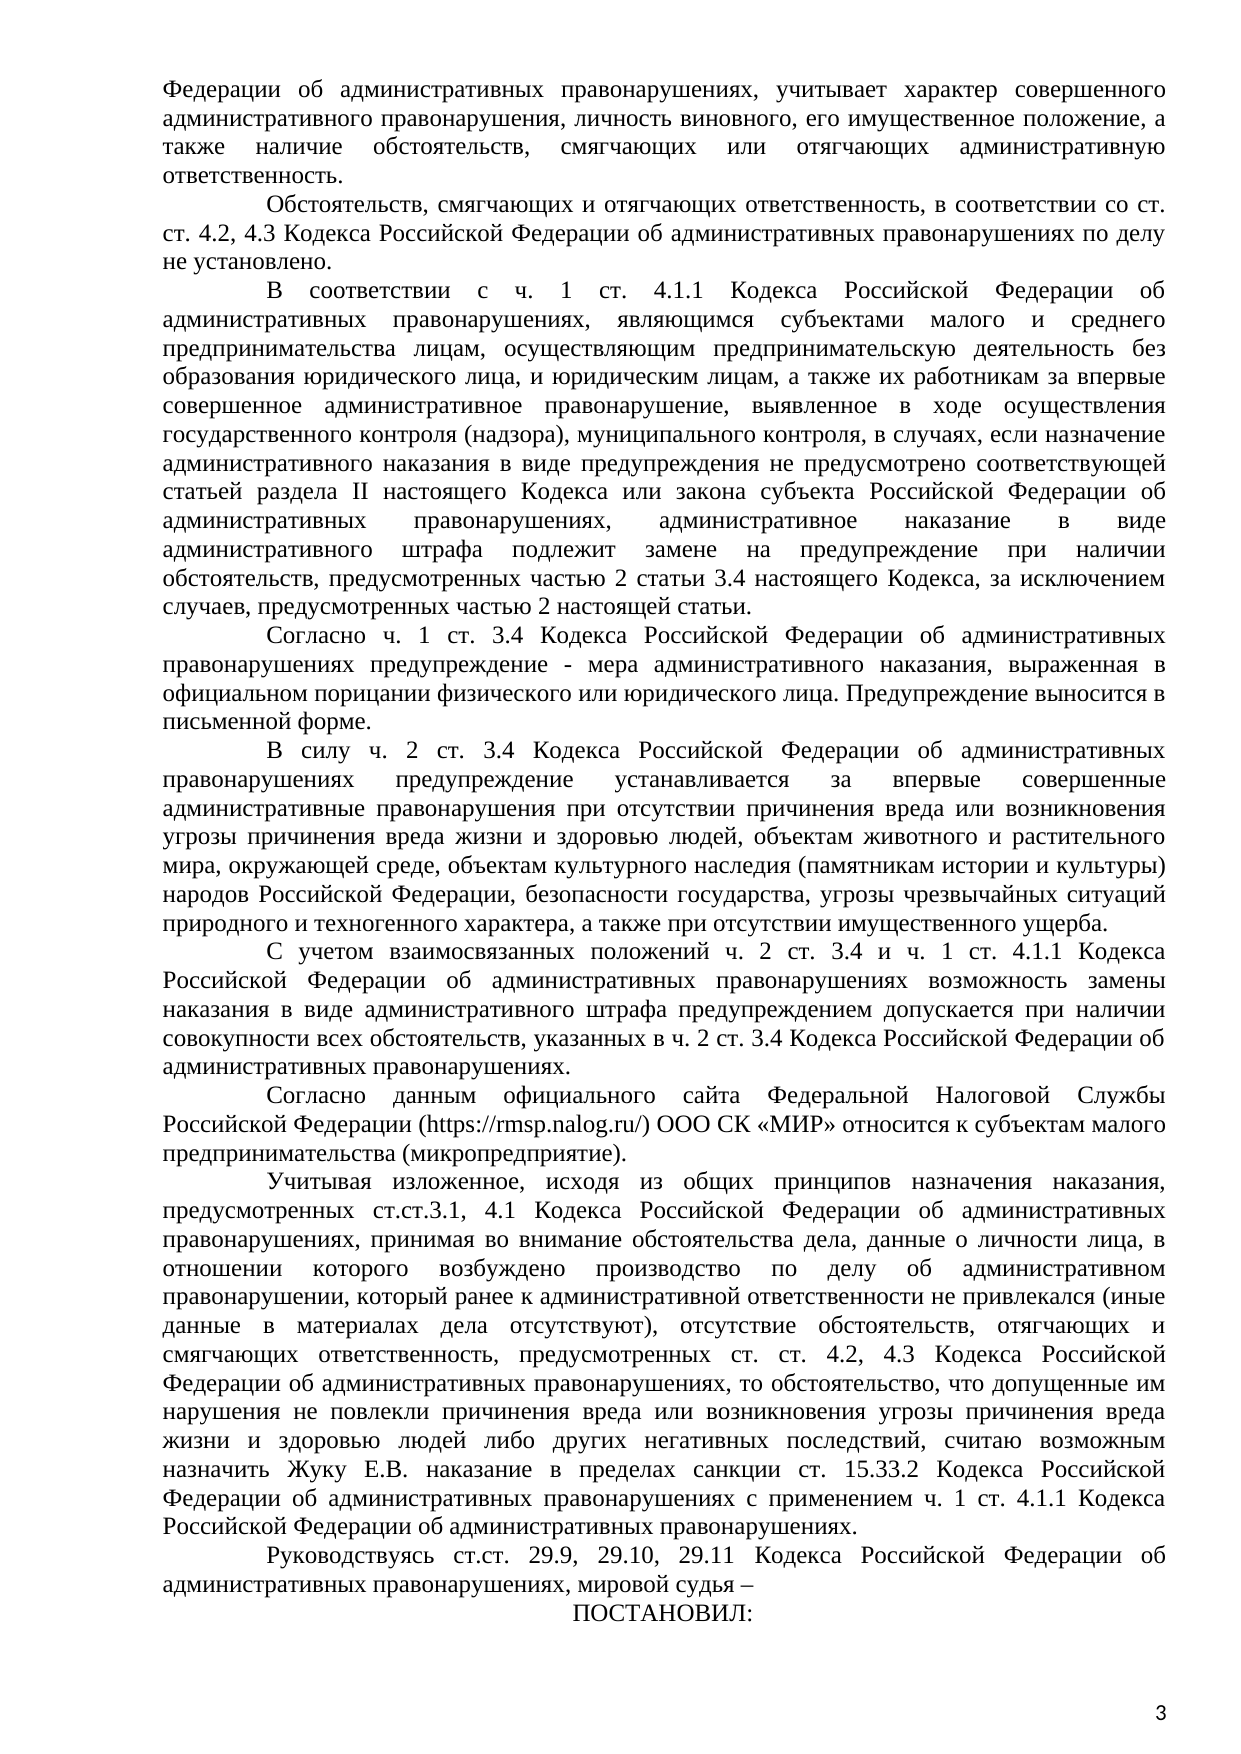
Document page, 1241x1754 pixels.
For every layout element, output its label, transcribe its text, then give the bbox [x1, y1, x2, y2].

text Руководствуясь ст.ст. 29.9, 29.10, 29.11 Кодекса Российской Федерации об административных правонарушениях, мировой судья – [162, 1540, 1167, 1598]
text Учитывая изложенное, исходя из общих принципов назначения наказания, предусмотренных ст.ст.3.1, 4.1 Кодекса Российской Федерации об административных правонарушениях, принимая во внимание обстоятельства дела, данные о личности лица, в отношении которого возбуждено производство по делу об административном правонарушении, который ранее к административной ответственности не привлекался (иные данные в материалах дела отсутствуют), отсутствие обстоятельств, отягчающих и смягчающих ответственность, предусмотренных ст. ст. 4.2, 4.3 Кодекса Российской Федерации об административных правонарушениях, то обстоятельство, что допущенные им нарушения не повлекли причинения вреда или возникновения угрозы причинения вреда жизни и здоровью людей либо других негативных последствий, считаю возможным назначить Жуку Е.В. наказание в пределах санкции ст. 15.33.2 Кодекса Российской Федерации об административных правонарушениях с применением ч. 1 ст. 4.1.1 Кодекса Российской Федерации об административных правонарушениях. [162, 1166, 1167, 1540]
text Обстоятельств, смягчающих и отягчающих ответственность, в соответствии со ст. ст. 4.2, 4.3 Кодекса Российской Федерации об административных правонарушениях по делу не установлено. [162, 189, 1167, 275]
text ПОСТАНОВИЛ: [162, 1598, 1167, 1626]
text Согласно данным официального сайта Федеральной Налоговой Службы Российской Федерации (https://rmsp.nalog.ru/) ООО СК «МИР» относится к субъектам малого предпринимательства (микропредприятие). [162, 1080, 1167, 1166]
text В соответствии с ч. 1 ст. 4.1.1 Кодекса Российской Федерации об административных правонарушениях, являющимся субъектами малого и среднего предпринимательства лицам, осуществляющим предпринимательскую деятельность без образования юридического лица, и юридическим лицам, а также их работникам за впервые совершенное административное правонарушение, выявленное в ходе осуществления государственного контроля (надзора), муниципального контроля, в случаях, если назначение административного наказания в виде предупреждения не предусмотрено соответствующей статьей раздела II настоящего Кодекса или закона субъекта Российской Федерации об административных правонарушениях, административное наказание в виде административного штрафа подлежит замене на предупреждение при наличии обстоятельств, предусмотренных частью 2 статьи 3.4 настоящего Кодекса, за исключением случаев, предусмотренных частью 2 настоящей статьи. [162, 275, 1167, 620]
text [162, 74, 1167, 189]
text В силу ч. 2 ст. 3.4 Кодекса Российской Федерации об административных правонарушениях предупреждение устанавливается за впервые совершенные административные правонарушения при отсутствии причинения вреда или возникновения угрозы причинения вреда жизни и здоровью людей, объектам животного и растительного мира, окружающей среде, объектам культурного наследия (памятникам истории и культуры) народов Российской Федерации, безопасности государства, угрозы чрезвычайных ситуаций природного и техногенного характера, а также при отсутствии имущественного ущерба. [162, 735, 1167, 936]
text Согласно ч. 1 ст. 3.4 Кодекса Российской Федерации об административных правонарушениях предупреждение - мера административного наказания, выраженная в официальном порицании физического или юридического лица. Предупреждение выносится в письменной форме. [162, 620, 1167, 735]
text С учетом взаимосвязанных положений ч. 2 ст. 3.4 и ч. 1 ст. 4.1.1 Кодекса Российской Федерации об административных правонарушениях возможность замены наказания в виде административного штрафа предупреждением допускается при наличии совокупности всех обстоятельств, указанных в ч. 2 ст. 3.4 Кодекса Российской Федерации об административных правонарушениях. [162, 936, 1167, 1080]
